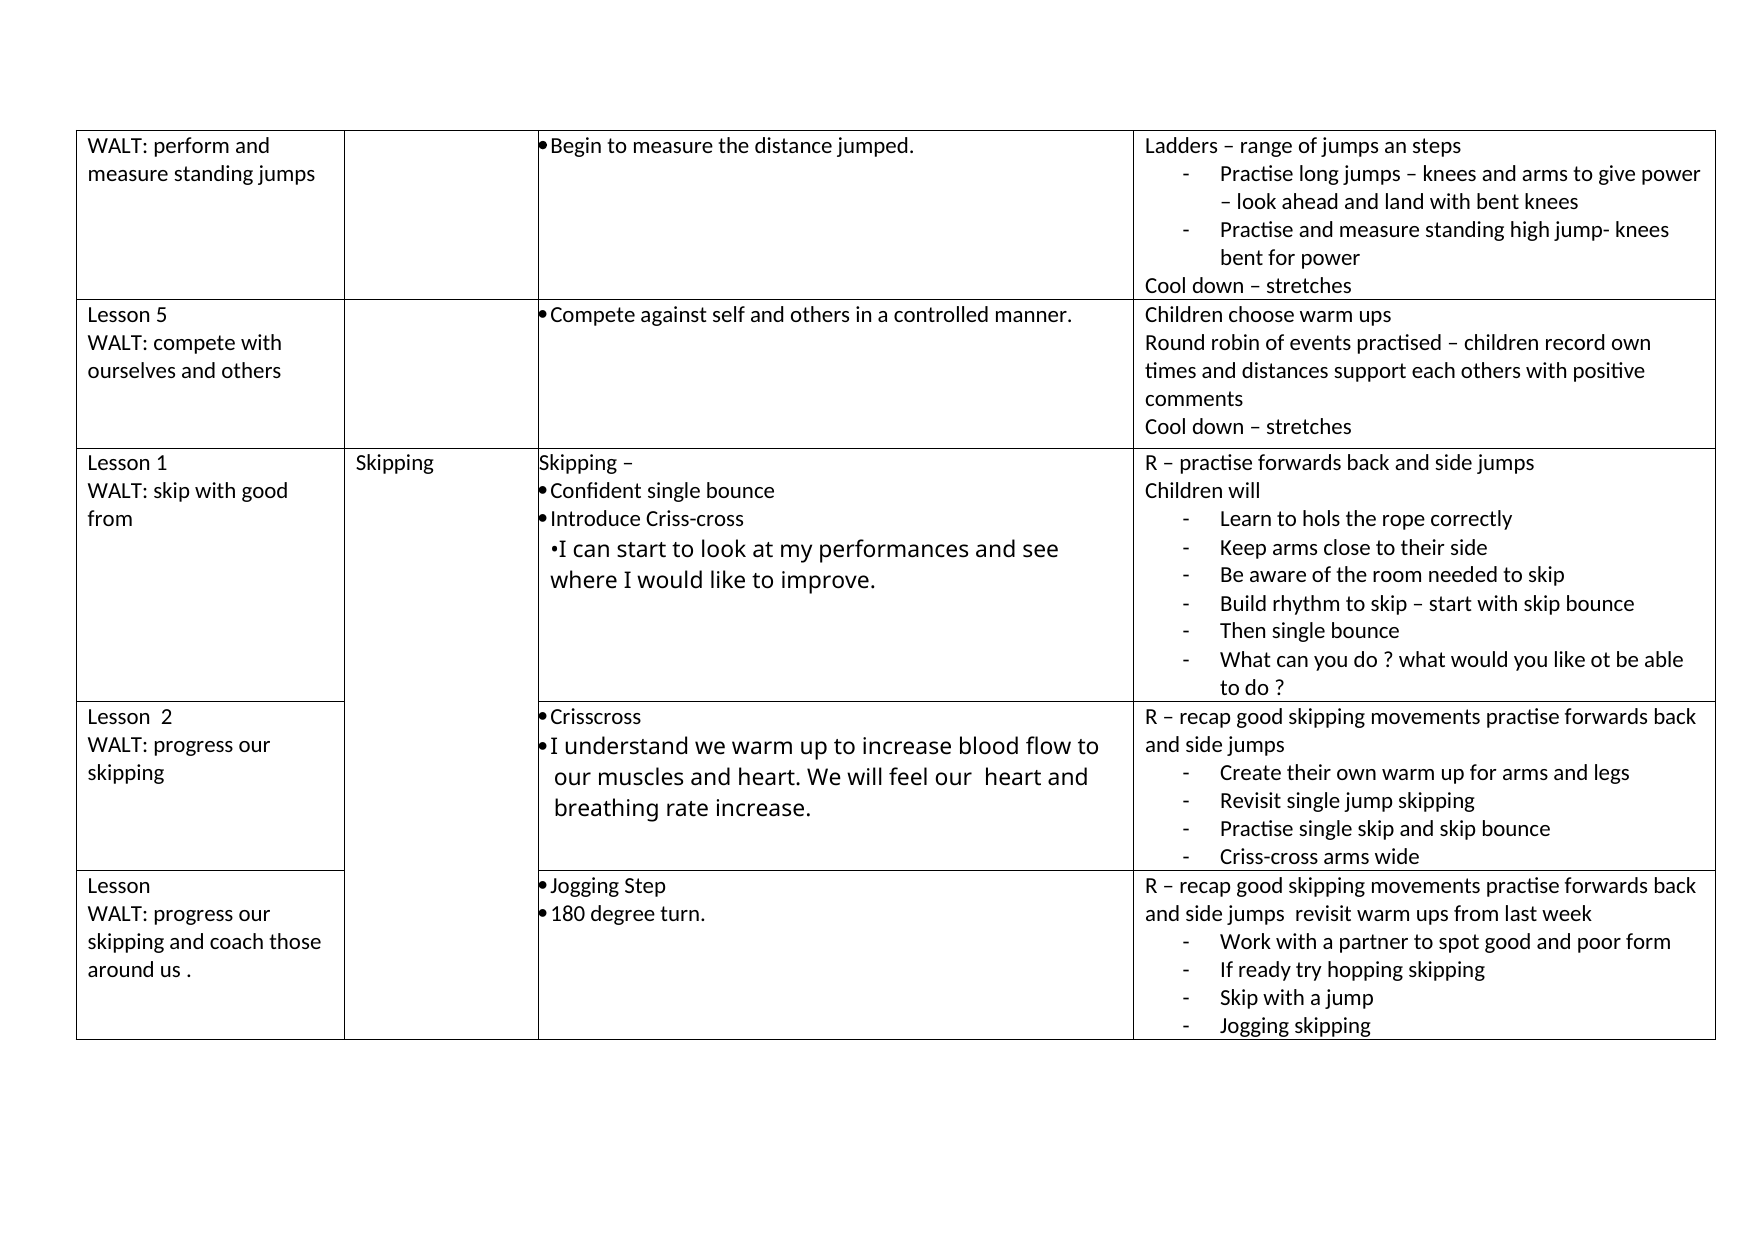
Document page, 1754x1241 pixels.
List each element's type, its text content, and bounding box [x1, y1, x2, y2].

table_cell R – practise forwards back and side jumps Children will Learn to hols the rope correctly Keep arms close to their side Be aware of the room needed to skip Build rhythm to skip – start with skip bounce Then single bounce What can you do ? what would you like ot be able to do ? [1134, 449, 1715, 701]
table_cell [539, 131, 1133, 299]
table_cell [1134, 131, 1715, 299]
table_cell Compete against self and others in a controlled manner. [539, 300, 1133, 447]
table_cell R – recap good skipping movements practise forwards back and side jumps revisit warm ups from last week Work with a partner to spot good and poor form If ready try hopping skipping Skip with a jump Jogging skipping [1134, 871, 1715, 1039]
table_cell Skipping [345, 449, 538, 1039]
table_cell Lesson 1 WALT: skip with good from [77, 449, 344, 701]
table_cell R – recap good skipping movements practise forwards back and side jumps Create their own warm up for arms and legs Revisit single jump skipping Practise single skip and skip bounce Criss-cross arms wide [1134, 702, 1715, 870]
table_cell [345, 300, 538, 447]
table_cell Jogging Step 180 degree turn. [539, 871, 1133, 1039]
table_cell Crisscross I understand we warm up to increase blood flow to our muscles and heart. We will feel our heart and breathing rate increase. [539, 702, 1133, 870]
table_cell Skipping – Confident single bounce Introduce Criss-cross •I can start to look at my performances and see where I would like to improve. [539, 449, 1133, 701]
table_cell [77, 131, 344, 299]
table_cell [345, 131, 538, 299]
table_cell Lesson 5 WALT: compete with ourselves and others [77, 300, 344, 447]
table_cell Children choose warm ups Round robin of events practised – children record own times and distances support each others with positive comments Cool down – stretches [1134, 300, 1715, 447]
table_cell Lesson 2 WALT: progress our skipping [77, 702, 344, 870]
table_cell Lesson WALT: progress our skipping and coach those around us . [77, 871, 344, 1039]
